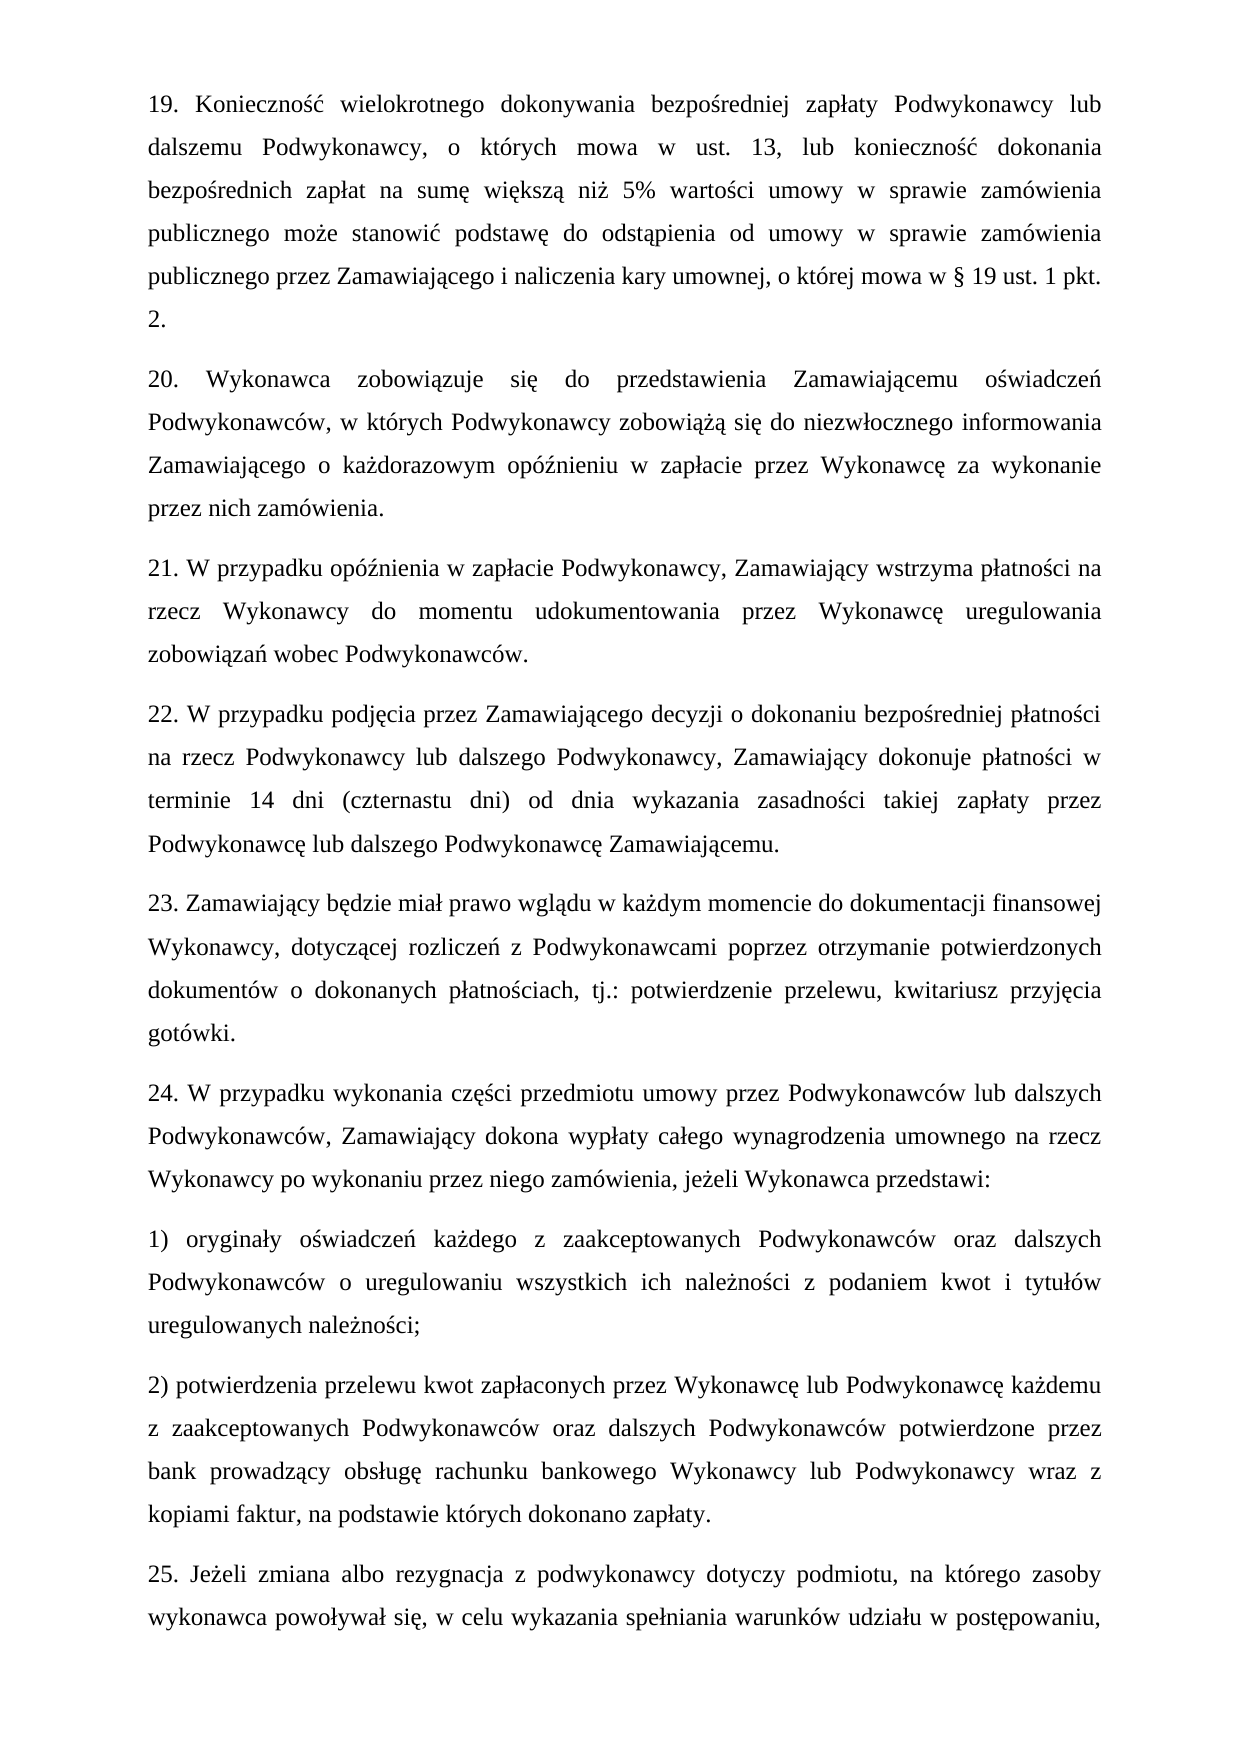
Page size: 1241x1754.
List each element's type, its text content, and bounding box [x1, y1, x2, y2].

text 22. W przypadku podjęcia przez Zamawiającego decyzji o dokonaniu bezpośredniej płatności na rzecz Podwykonawcy lub dalszego Podwykonawcy, Zamawiający dokonuje płatności w terminie 14 dni (czternastu dni) od dnia wykazania zasadności takiej zapłaty przez Podwykonawcę lub dalszego Podwykonawcę Zamawiającemu. [148, 699, 1102, 857]
text 23. Zamawiający będzie miał prawo wglądu w każdym momencie do dokumentacji finansowej Wykonawcy, dotyczącej rozliczeń z Podwykonawcami poprzez otrzymanie potwierdzonych dokumentów o dokonanych płatnościach, tj.: potwierdzenie przelewu, kwitariusz przyjęcia gotówki. [148, 888, 1102, 1047]
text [148, 1559, 1102, 1631]
text 19. Konieczność wielokrotnego dokonywania bezpośredniej zapłaty Podwykonawcy lub dalszemu Podwykonawcy, o których mowa w ust. 13, lub konieczność dokonania bezpośrednich zapłat na sumę większą niż 5% wartości umowy w sprawie zamówienia publicznego może stanowić podstawę do odstąpienia od umowy w sprawie zamówienia publicznego przez Zamawiającego i naliczenia kary umownej, o której mowa w § 19 ust. 1 pkt. 2. [148, 89, 1102, 333]
text 21. W przypadku opóźnienia w zapłacie Podwykonawcy, Zamawiający wstrzyma płatności na rzecz Wykonawcy do momentu udokumentowania przez Wykonawcę uregulowania zobowiązań wobec Podwykonawców. [148, 553, 1102, 668]
text 24. W przypadku wykonania części przedmiotu umowy przez Podwykonawców lub dalszych Podwykonawców, Zamawiający dokona wypłaty całego wynagrodzenia umownego na rzecz Wykonawcy po wykonaniu przez niego zamówienia, jeżeli Wykonawca przedstawi: [148, 1078, 1102, 1193]
text 1) oryginały oświadczeń każdego z zaakceptowanych Podwykonawców oraz dalszych Podwykonawców o uregulowaniu wszystkich ich należności z podaniem kwot i tytułów uregulowanych należności; [148, 1224, 1102, 1339]
text 2) potwierdzenia przelewu kwot zapłaconych przez Wykonawcę lub Podwykonawcę każdemu z zaakceptowanych Podwykonawców oraz dalszych Podwykonawców potwierdzone przez bank prowadzący obsługę rachunku bankowego Wykonawcy lub Podwykonawcy wraz z kopiami faktur, na podstawie których dokonano zapłaty. [148, 1370, 1102, 1528]
text 20. Wykonawca zobowiązuje się do przedstawienia Zamawiającemu oświadczeń Podwykonawców, w których Podwykonawcy zobowiążą się do niezwłocznego informowania Zamawiającego o każdorazowym opóźnieniu w zapłacie przez Wykonawcę za wykonanie przez nich zamówienia. [148, 364, 1102, 522]
